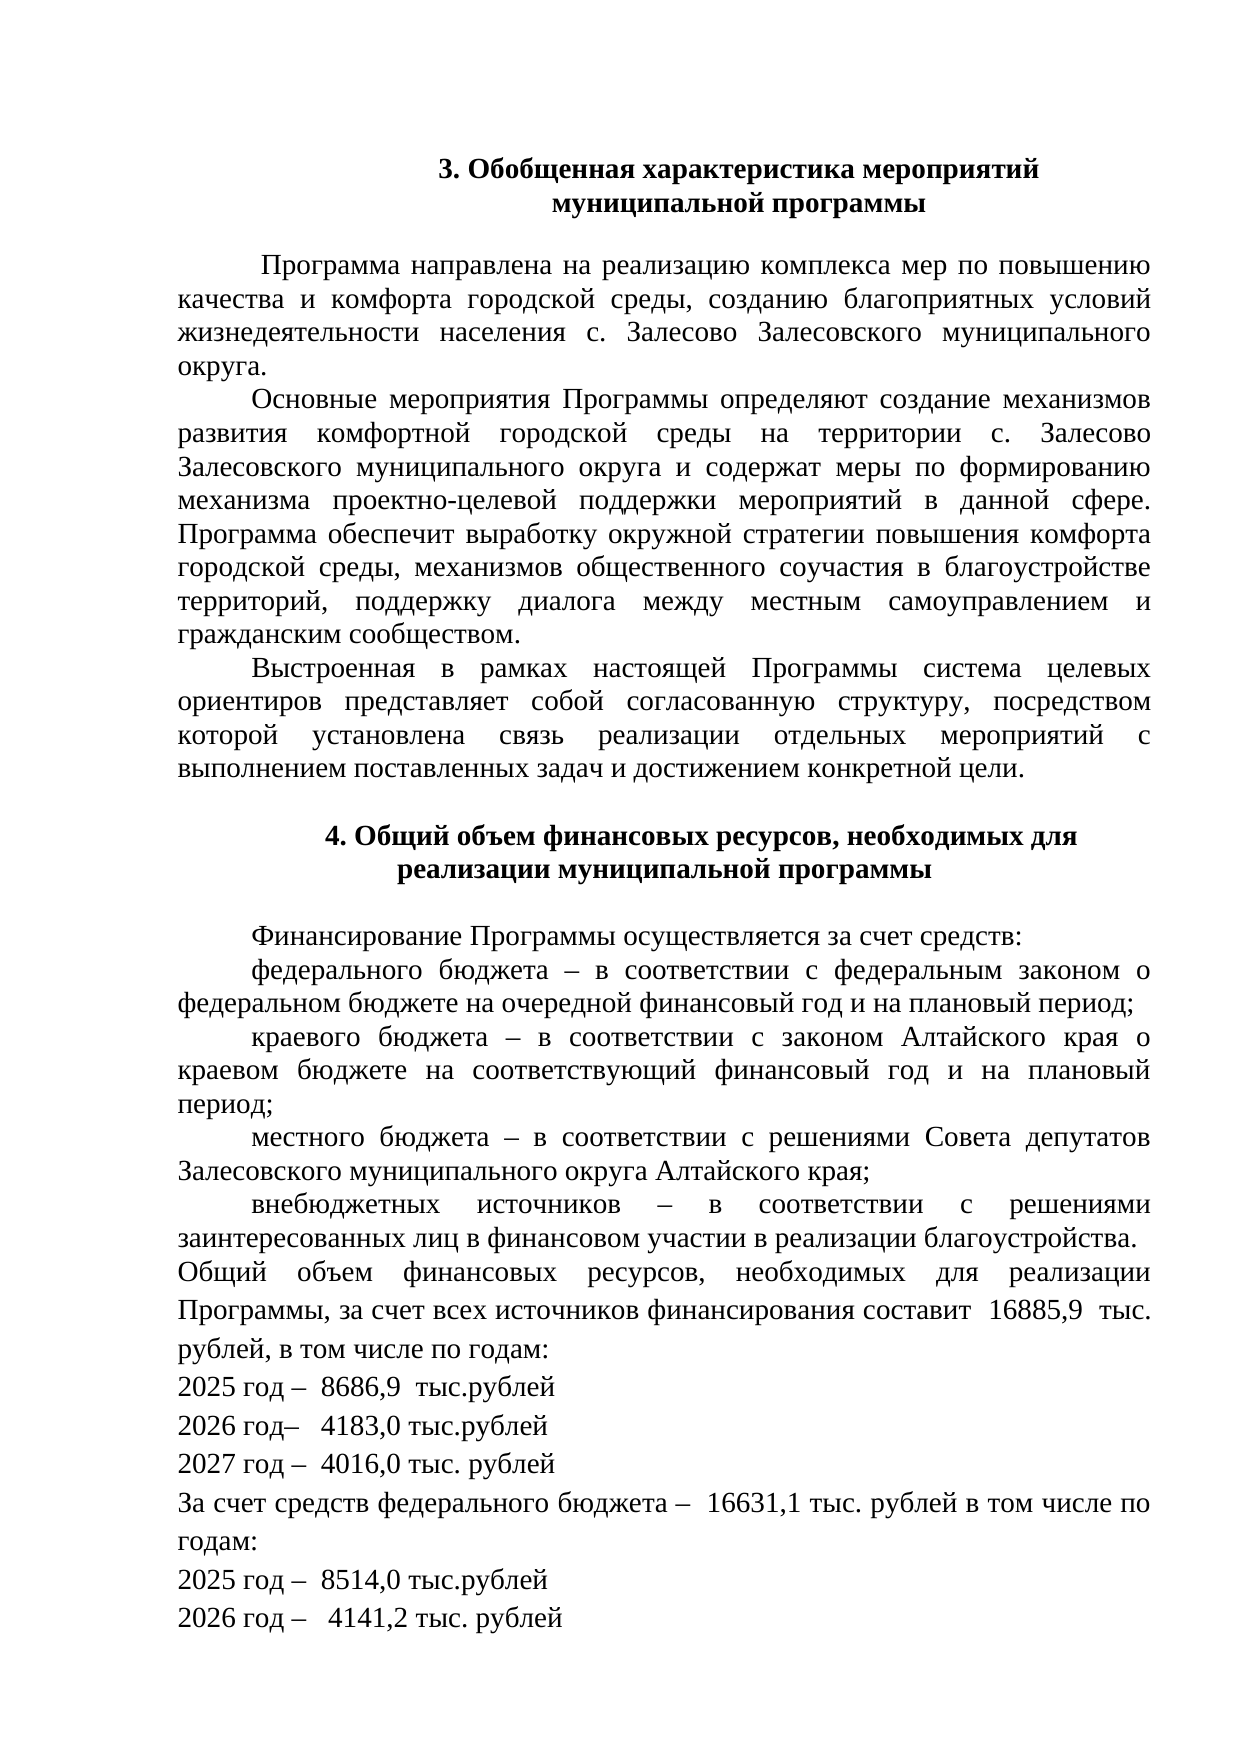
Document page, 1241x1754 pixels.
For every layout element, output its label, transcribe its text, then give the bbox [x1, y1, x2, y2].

text федерального бюджета – в соответствии с федеральным законом о федеральном бюджете на очередной финансовый год и на плановый период; [177, 952, 1152, 1019]
text 3. Обобщенная характеристика мероприятий [252, 152, 1152, 185]
text 2025 год – 8514,0 тыс.рублей [177, 1562, 1152, 1596]
text 2025 год – 8686,9 тыс.рублей [177, 1369, 1152, 1403]
text 2027 год – 4016,0 тыс. рублей [177, 1446, 1152, 1480]
text внебюджетных источников – в соответствии с решениями заинтересованных лиц в финансовом участии в реализации благоустройства. [177, 1187, 1152, 1254]
text Выстроенная в рамках настоящей Программы система целевых ориентиров представляет собой согласованную структуру, посредством которой установлена связь реализации отдельных мероприятий с выполнением поставленных задач и достижением конкретной цели. [177, 650, 1152, 784]
text 2026 год – 4141,2 тыс. рублей [177, 1601, 1152, 1634]
text Программа направлена на реализацию комплекса мер по повышению качества и комфорта городской среды, созданию благоприятных условий жизнедеятельности населения с. Залесово Залесовского муниципального округа. [177, 247, 1152, 382]
text Финансирование Программы осуществляется за счет средств: [177, 918, 1152, 952]
text местного бюджета – в соответствии с решениями Совета депутатов Залесовского муниципального округа Алтайского края; [177, 1119, 1152, 1187]
text 4. Общий объем финансовых ресурсов, необходимых для реализации муниципальной программы [177, 818, 1152, 885]
text 2026 год– 4183,0 тыс.рублей [177, 1408, 1152, 1441]
text Общий объем финансовых ресурсов, необходимых для реализации Программы, за счет всех источников финансирования составит 16885,9 тыс. рублей, в том числе по годам: [177, 1254, 1152, 1364]
text муниципальной программы [252, 185, 1152, 219]
text краевого бюджета – в соответствии с законом Алтайского края о краевом бюджете на соответствующий финансовый год и на плановый период; [177, 1019, 1152, 1119]
text Основные мероприятия Программы определяют создание механизмов развития комфортной городской среды на территории с. Залесово Залесовского муниципального округа и содержат меры по формированию механизма проектно-целевой поддержки мероприятий в данной сфере. Программа обеспечит выработку окружной стратегии повышения комфорта городской среды, механизмов общественного соучастия в благоустройстве территорий, поддержку диалога между местным самоуправлением и гражданским сообществом. [177, 382, 1152, 650]
text За счет средств федерального бюджета – 16631,1 тыс. рублей в том числе по годам: [177, 1485, 1152, 1557]
